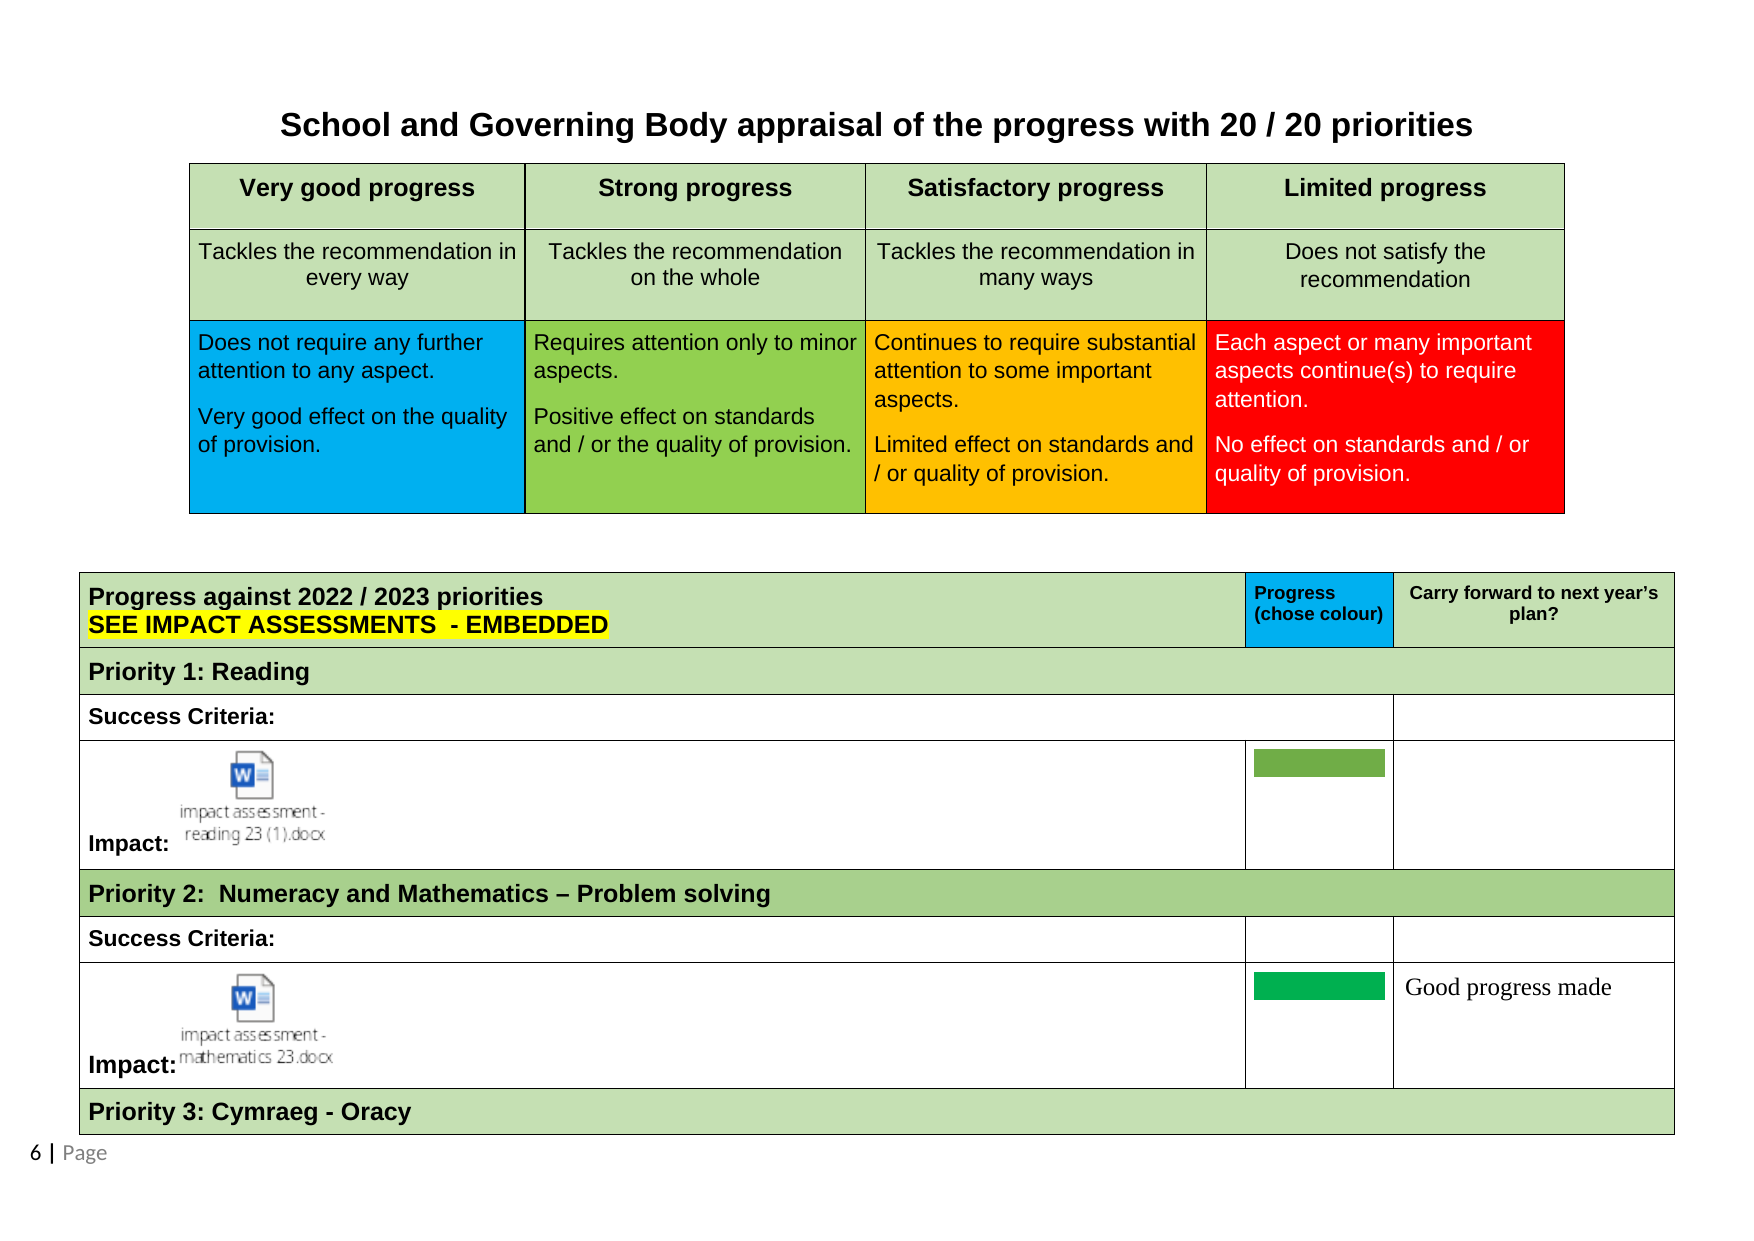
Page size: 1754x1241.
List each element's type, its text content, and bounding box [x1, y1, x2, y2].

table_cell Does not require any further attention to any aspect. Very good effect on the quality of provision. [190, 321, 524, 513]
table_cell Priority 2: Numeracy and Mathematics – Problem solving [80, 870, 1674, 916]
table_cell Priority 1: Reading [80, 648, 1674, 694]
table_cell [1394, 695, 1674, 739]
table_cell [1394, 917, 1674, 962]
table_cell Good progress made [1394, 963, 1674, 1087]
table_cell Continues to require substantial attention to some important aspects. Limited effect on standards and / or quality of provision. [866, 321, 1206, 513]
table_header Satisfactory progress [866, 164, 1206, 228]
table_cell [1246, 963, 1393, 1087]
table_cell Does not satisfy the recommendation [1207, 230, 1564, 320]
table_cell Priority 3: Cymraeg - Oracy [80, 1089, 1674, 1134]
table_cell Tackles the recommendation in every way [190, 230, 524, 320]
table_cell [1394, 741, 1674, 869]
table_header Progress (chose colour) [1246, 573, 1393, 647]
table_header Progress against 2022 / 2023 priorities SEE IMPACT ASSESSMENTS - EMBEDDED [80, 573, 1245, 647]
table_cell Success Criteria: [80, 917, 1245, 962]
table_header Carry forward to next year’s plan? [1394, 573, 1674, 647]
table_header Limited progress [1207, 164, 1564, 228]
text School and Governing Body appraisal of the progress with 20 / 20 priorities [29, 105, 1724, 143]
table_cell [1246, 917, 1393, 962]
table_header Very good progress [190, 164, 524, 228]
table_cell Success Criteria: [80, 695, 1393, 739]
table_cell Tackles the recommendation on the whole [526, 230, 865, 320]
table_cell Impact: [80, 963, 1245, 1087]
table_cell Requires attention only to minor aspects. Positive effect on standards and / or the quality of provision. [526, 321, 865, 513]
table_cell Tackles the recommendation in many ways [866, 230, 1206, 320]
table_cell [1246, 741, 1393, 869]
table_cell Each aspect or many important aspects continue(s) to require attention. No effect on standards and / or quality of provision. [1207, 321, 1564, 513]
table_cell Impact: [80, 741, 1245, 869]
table_header Strong progress [526, 164, 865, 228]
